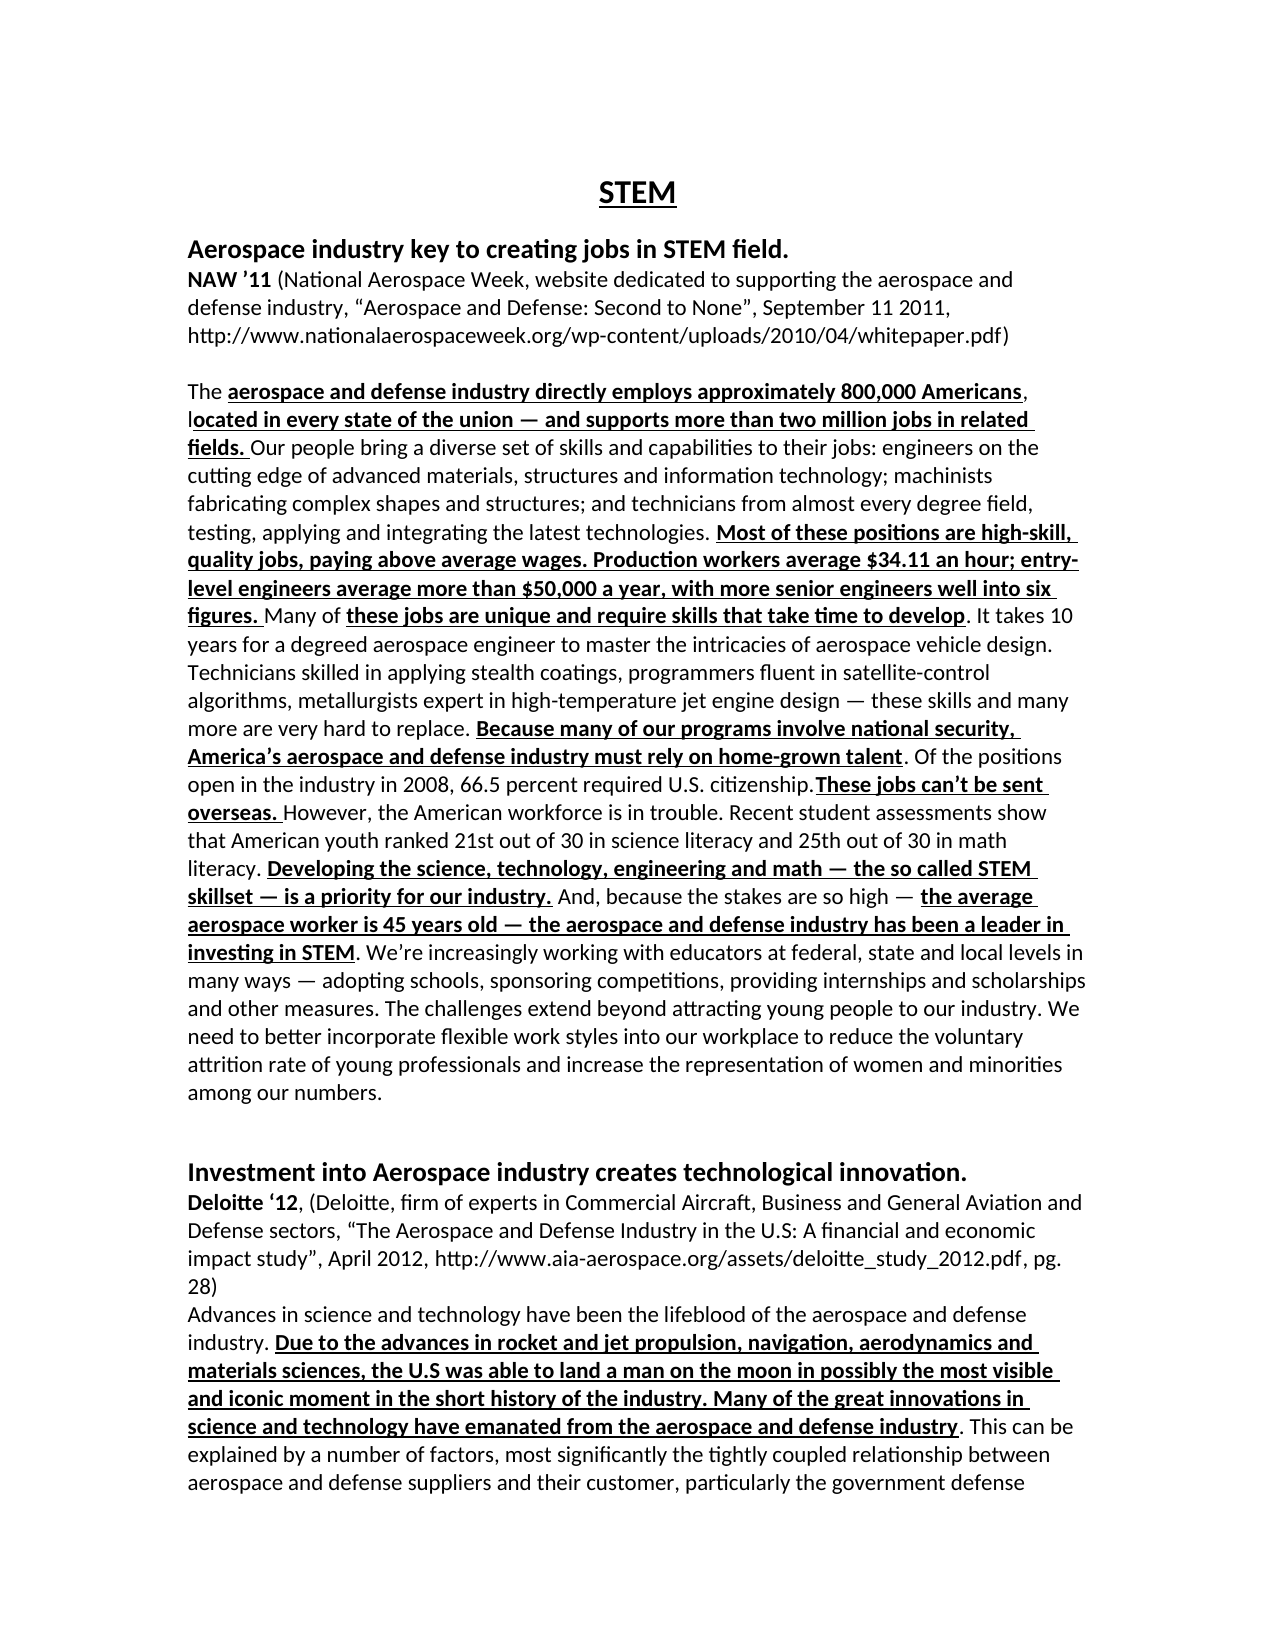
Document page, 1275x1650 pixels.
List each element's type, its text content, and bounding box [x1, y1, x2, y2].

text NAW ’11 (National Aerospace Week, website dedicated to supporting the aerospace and defense industry, “Aerospace and Defense: Second to None”, September 11 2011, http://www.nationalaerospaceweek.org/wp-content/uploads/2010/04/whitepaper.pdf) [187, 265, 1087, 349]
text Deloitte ‘12, (Deloitte, firm of experts in Commercial Aircraft, Business and General Aviation and Defense sectors, “The Aerospace and Defense Industry in the U.S: A financial and economic impact study”, April 2012, http://www.aia-aerospace.org/assets/deloitte_study_2012.pdf, pg. 28) [187, 1188, 1087, 1300]
subtitle Aerospace industry key to creating jobs in STEM field. [187, 232, 1087, 265]
subtitle Investment into Aerospace industry creates technological innovation. [187, 1155, 1087, 1188]
subtitle STEM [187, 171, 1087, 212]
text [187, 1300, 1087, 1496]
text The aerospace and defense industry directly employs approximately 800,000 Americans, located in every state of the union — and supports more than two million jobs in related fields. Our people bring a diverse set of skills and capabilities to their jobs: engineers on the cutting edge of advanced materials, structures and information technology; machinists fabricating complex shapes and structures; and technicians from almost every degree field, testing, applying and integrating the latest technologies. Most of these positions are high-skill, quality jobs, paying above average wages. Production workers average $34.11 an hour; entry-level engineers average more than $50,000 a year, with more senior engineers well into six figures. Many of these jobs are unique and require skills that take time to develop. It takes 10 years for a degreed aerospace engineer to master the intricacies of aerospace vehicle design. Technicians skilled in applying stealth coatings, programmers fluent in satellite-control algorithms, metallurgists expert in high-temperature jet engine design — these skills and many more are very hard to replace. Because many of our programs involve national security, America’s aerospace and defense industry must rely on home-grown talent. Of the positions open in the industry in 2008, 66.5 percent required U.S. citizenship.These jobs can’t be sent overseas. However, the American workforce is in trouble. Recent student assessments show that American youth ranked 21st out of 30 in science literacy and 25th out of 30 in math literacy. Developing the science, technology, engineering and math — the so called STEM skillset — is a priority for our industry. And, because the stakes are so high — the average aerospace worker is 45 years old — the aerospace and defense industry has been a leader in investing in STEM. We’re increasingly working with educators at federal, state and local levels in many ways — adopting schools, sponsoring competitions, providing internships and scholarships and other measures. The challenges extend beyond attracting young people to our industry. We need to better incorporate flexible work styles into our workplace to reduce the voluntary attrition rate of young professionals and increase the representation of women and minorities among our numbers. [187, 377, 1087, 1106]
